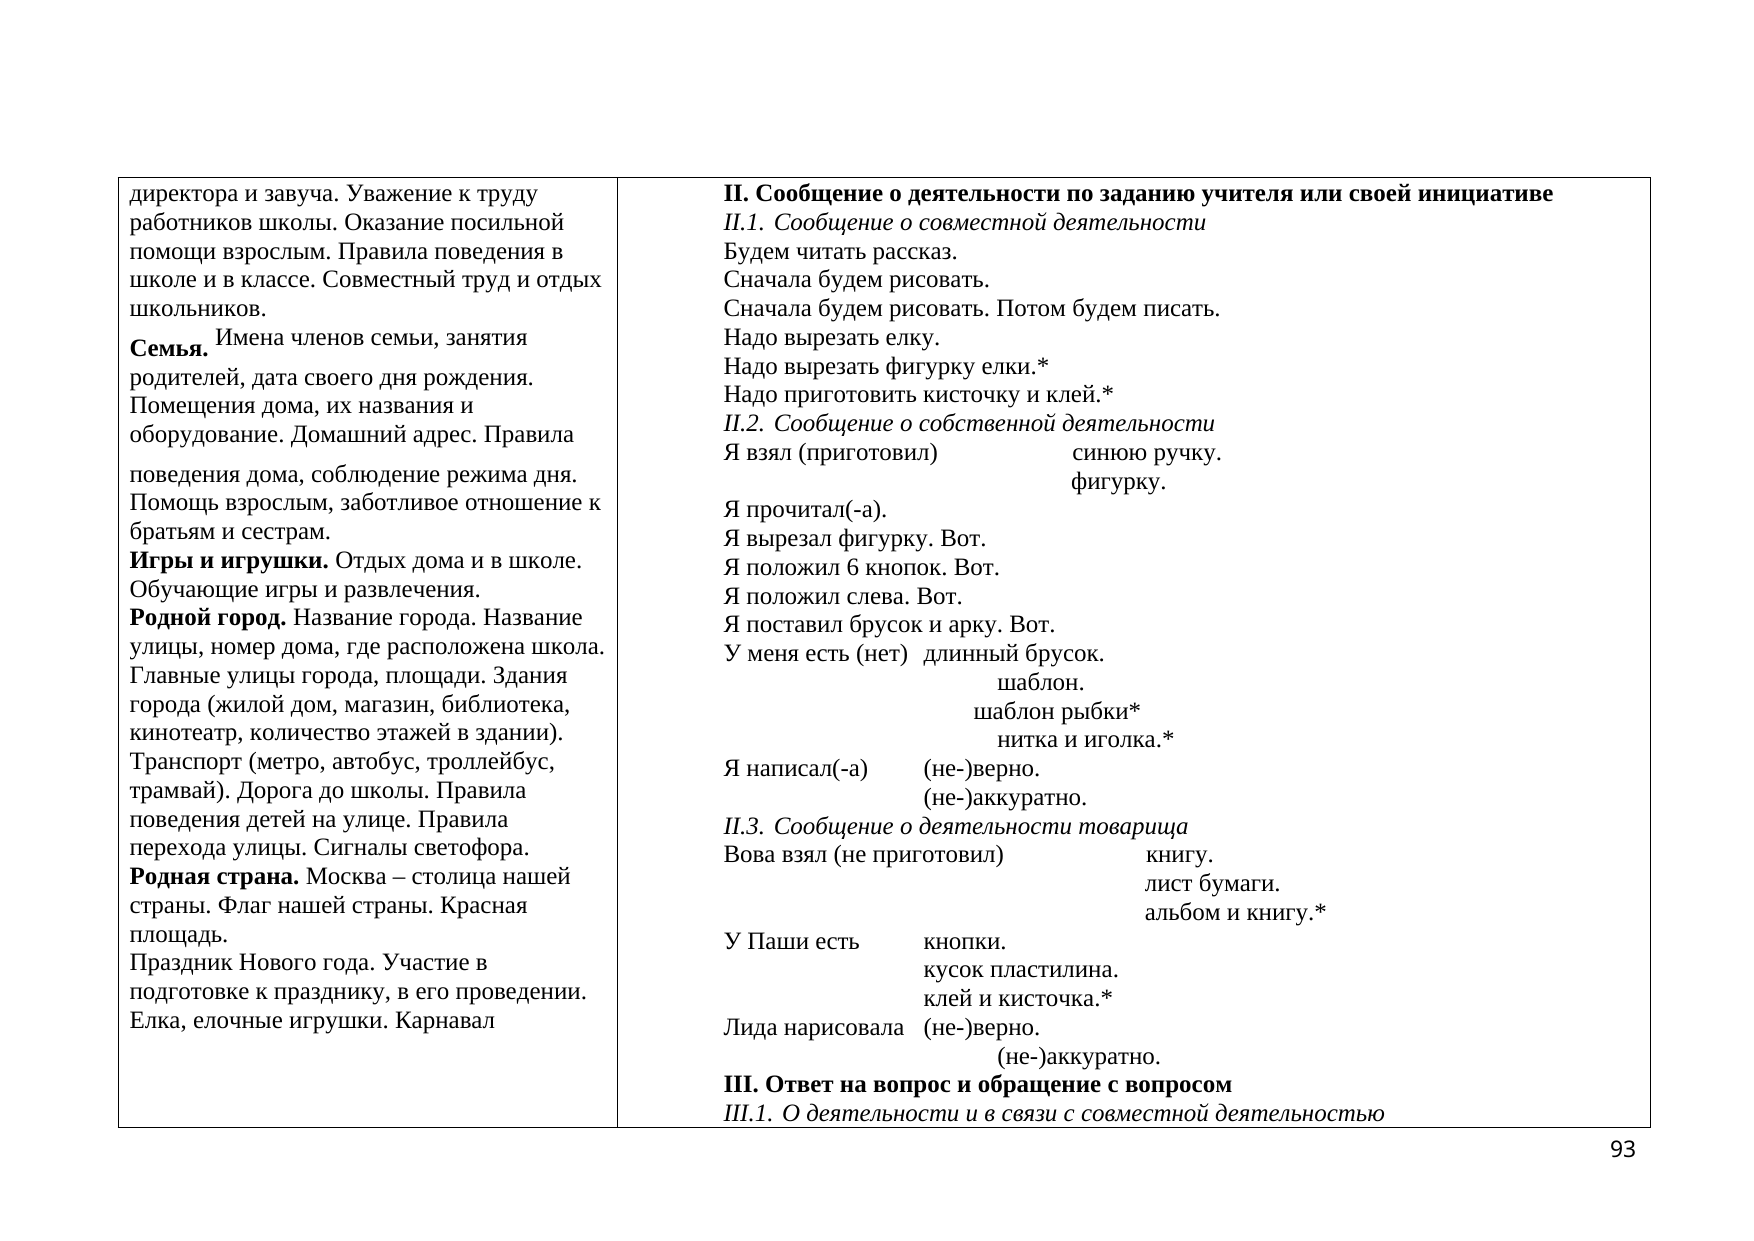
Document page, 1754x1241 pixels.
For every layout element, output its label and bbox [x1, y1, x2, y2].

table_cell [119, 178, 617, 1127]
table_cell [618, 178, 1650, 1127]
